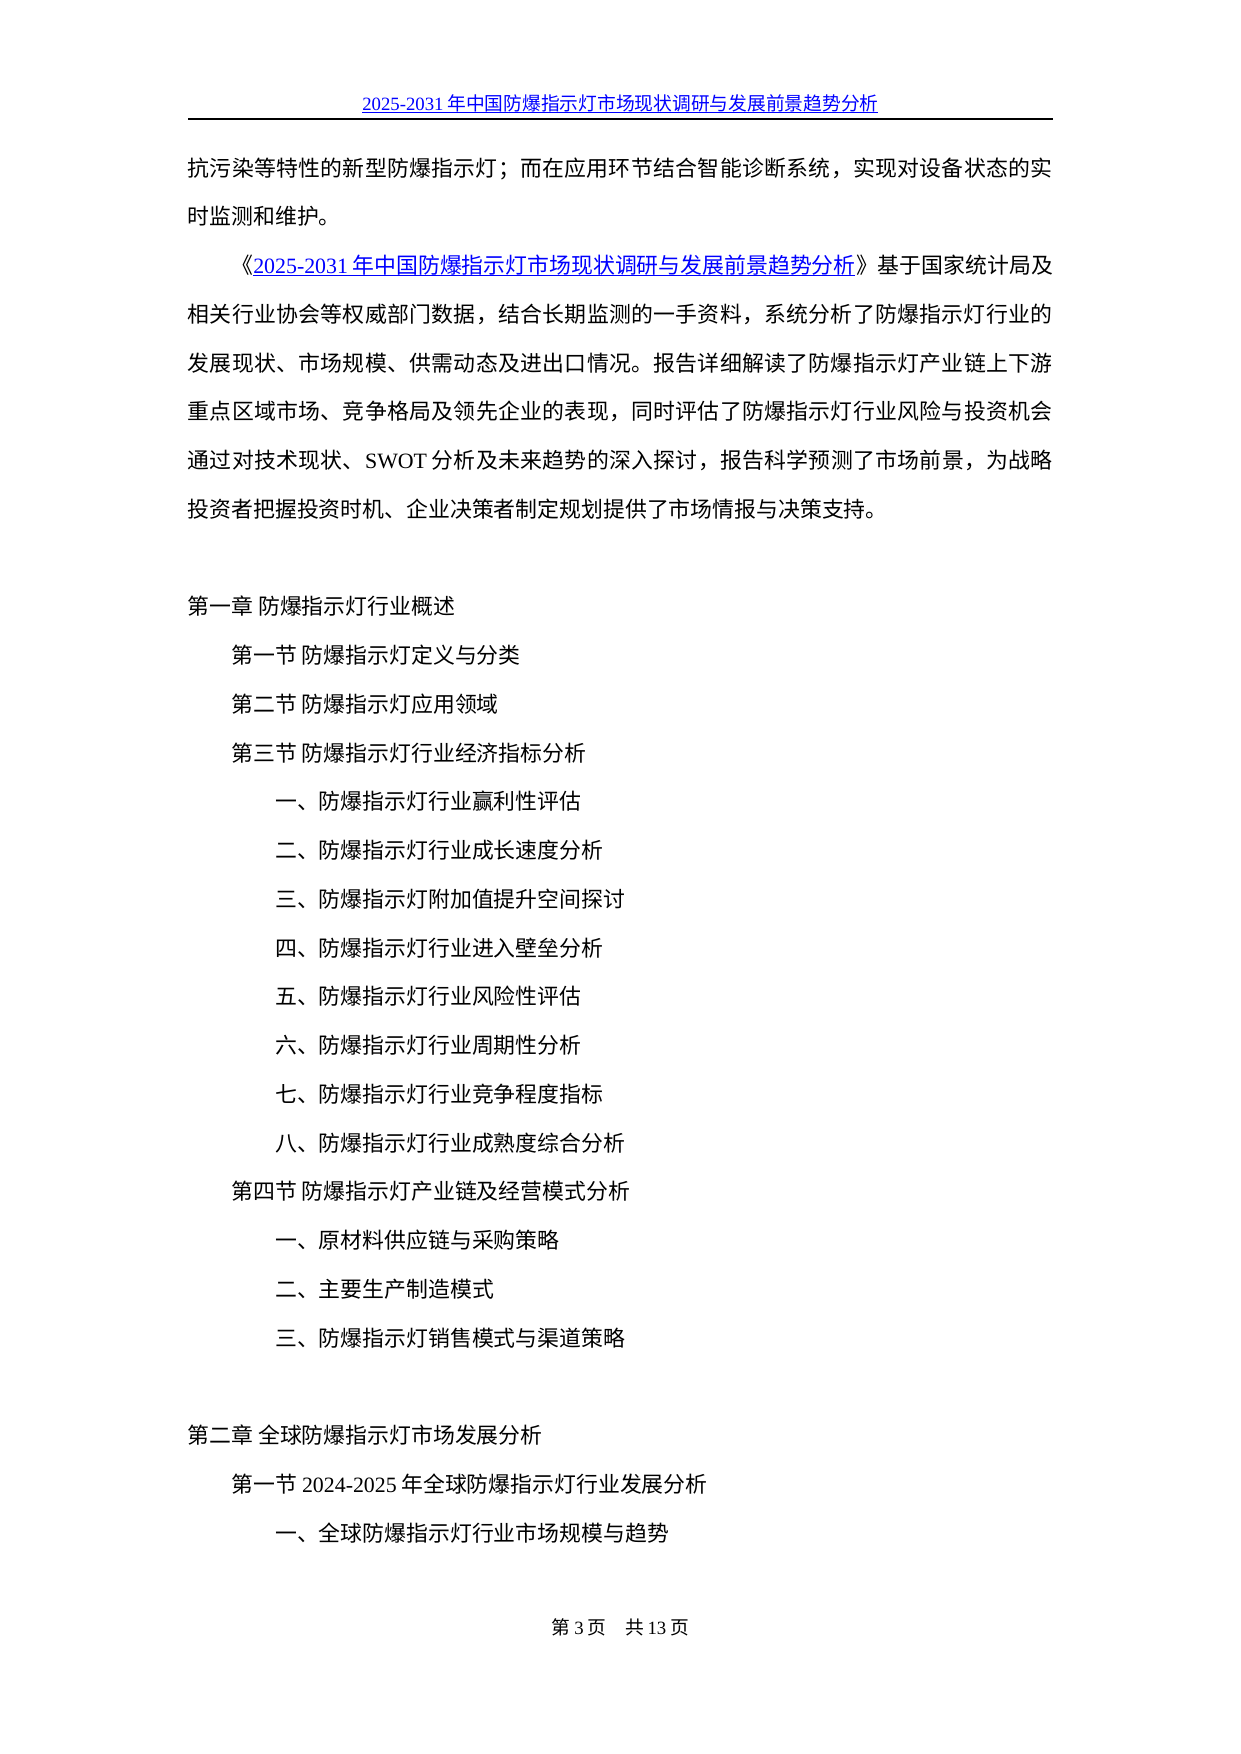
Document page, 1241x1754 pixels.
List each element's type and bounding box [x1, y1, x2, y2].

text [187, 150, 1053, 1548]
